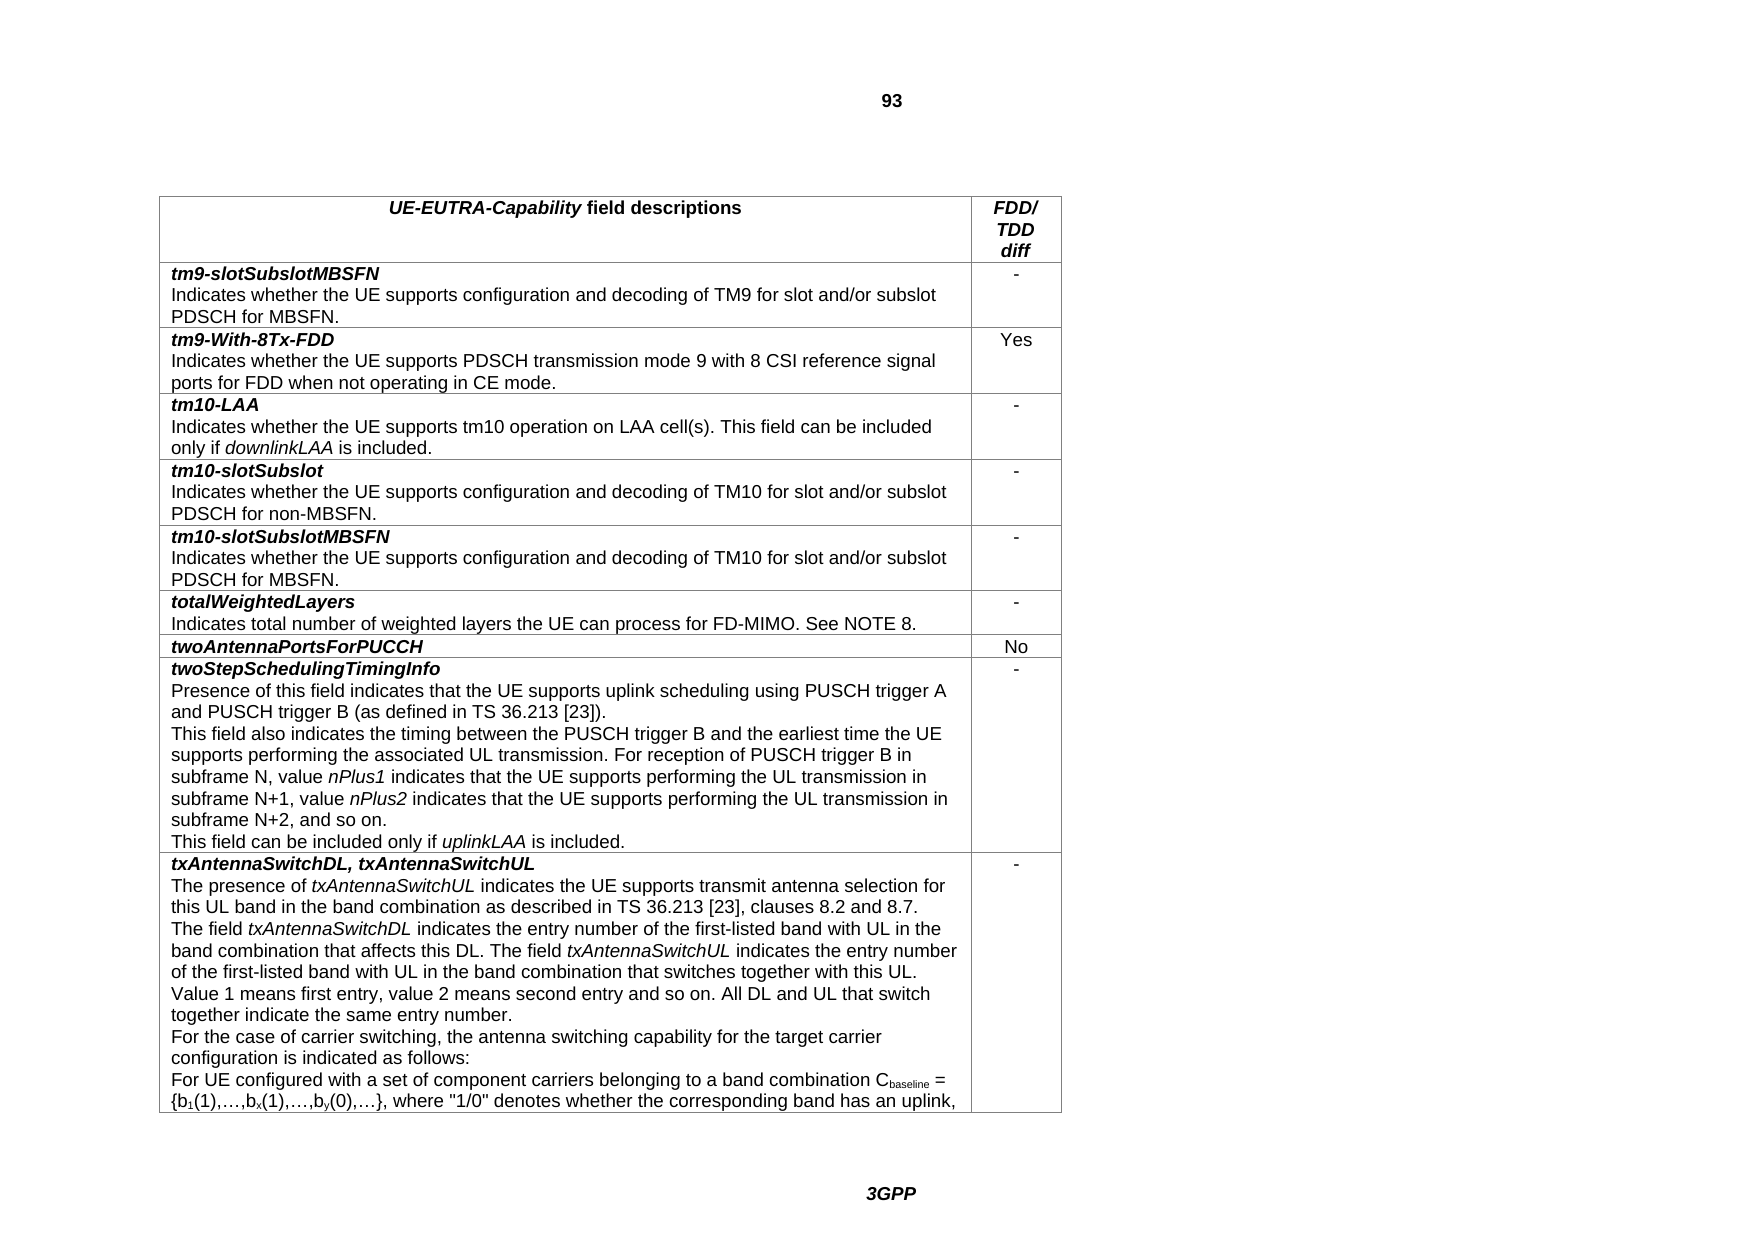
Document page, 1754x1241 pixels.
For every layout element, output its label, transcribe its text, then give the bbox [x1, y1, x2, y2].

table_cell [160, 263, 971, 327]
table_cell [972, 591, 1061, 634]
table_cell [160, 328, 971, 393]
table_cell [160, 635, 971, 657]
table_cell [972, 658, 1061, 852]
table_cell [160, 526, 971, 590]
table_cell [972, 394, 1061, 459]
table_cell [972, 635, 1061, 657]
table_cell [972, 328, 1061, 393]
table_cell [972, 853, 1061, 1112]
table_header UE-EUTRA-Capability field descriptions [160, 197, 971, 262]
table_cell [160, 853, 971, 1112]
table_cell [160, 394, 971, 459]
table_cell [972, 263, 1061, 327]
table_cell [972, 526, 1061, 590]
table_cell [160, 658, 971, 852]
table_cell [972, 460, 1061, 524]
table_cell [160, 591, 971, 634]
table_header FDD/ TDD diff [972, 197, 1061, 262]
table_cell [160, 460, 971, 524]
